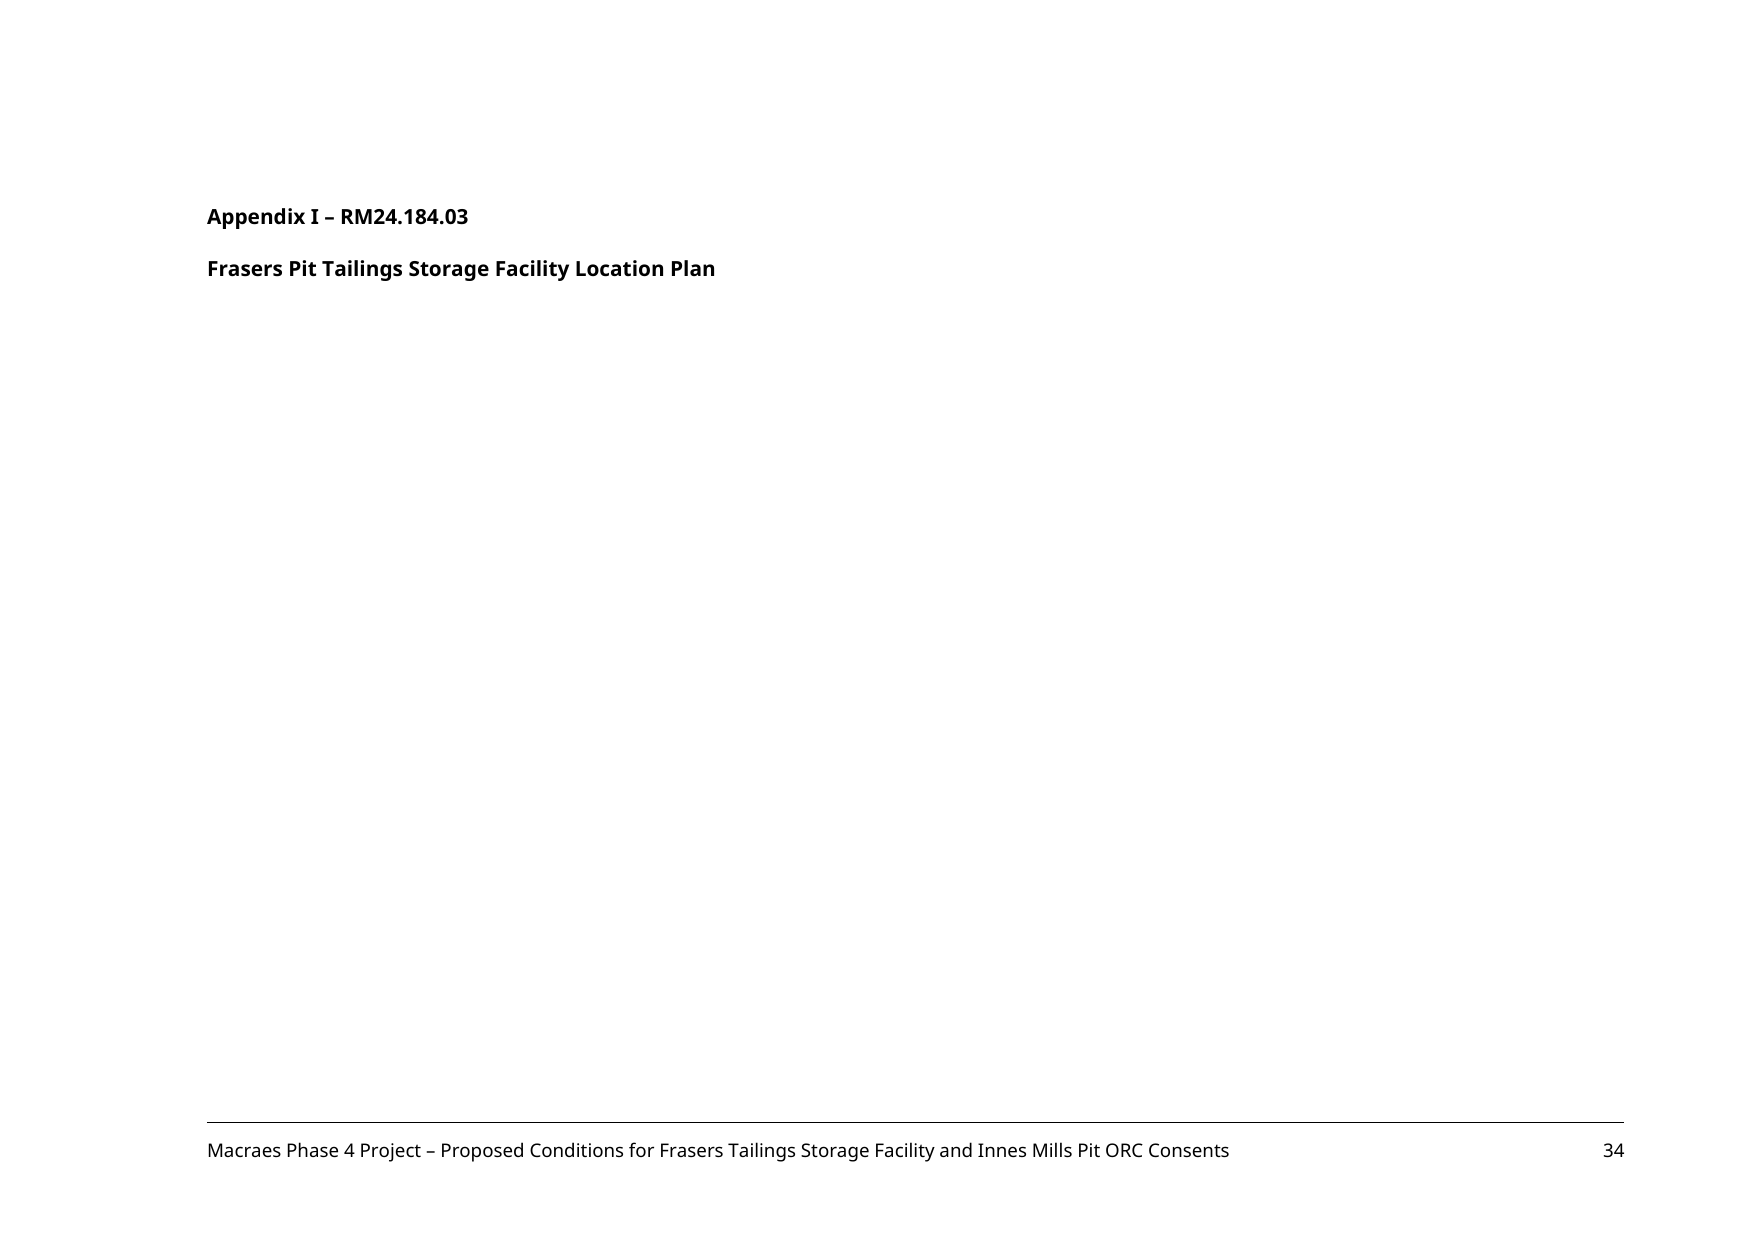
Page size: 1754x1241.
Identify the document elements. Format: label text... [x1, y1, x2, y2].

text Frasers Pit Tailings Storage Facility Location Plan [207, 254, 1577, 283]
subtitle Appendix I – RM24.184.03 [207, 202, 1577, 231]
